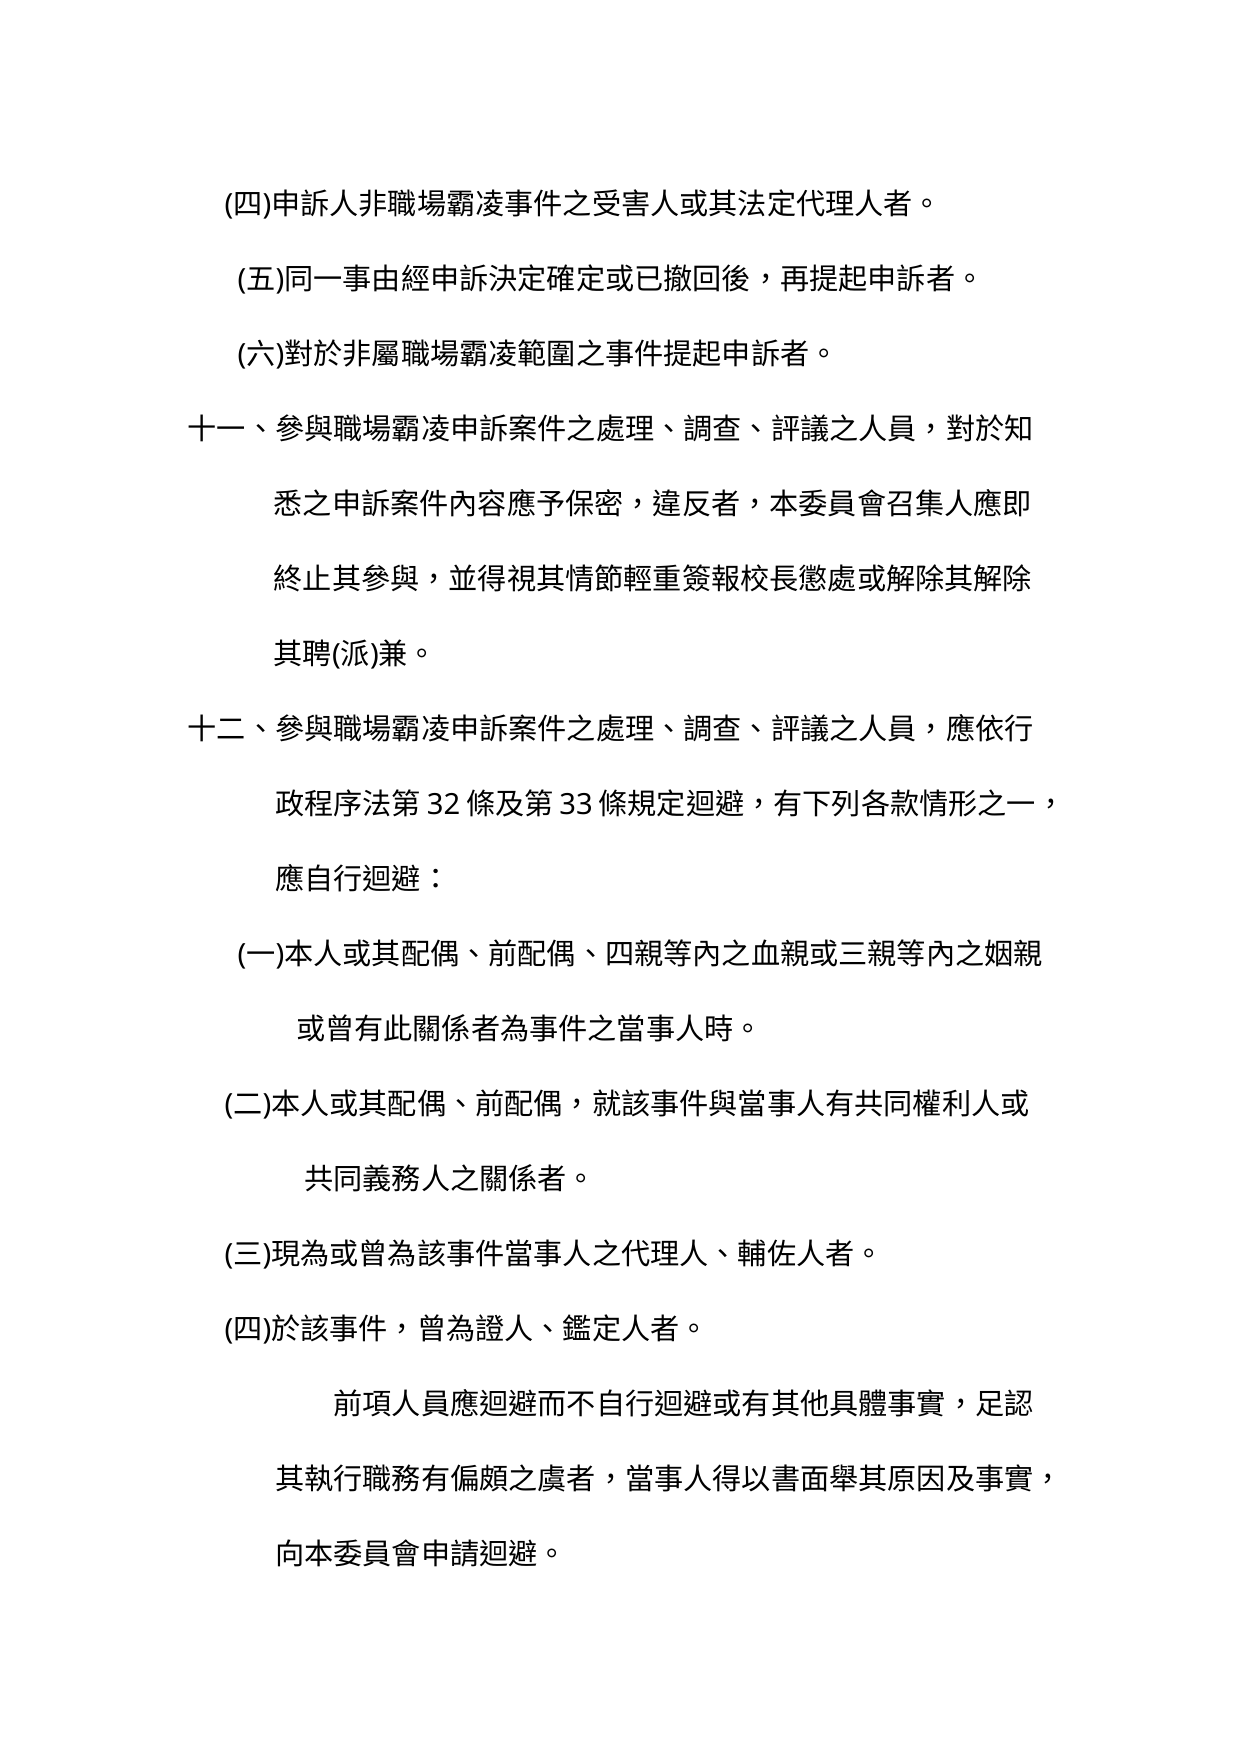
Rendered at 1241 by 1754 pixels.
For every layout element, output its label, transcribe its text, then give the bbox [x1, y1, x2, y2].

text (五)同一事由經申訴決定確定或已撤回後，再提起申訴者。 [208, 239, 1053, 314]
text 前項人員應迴避而不自行迴避或有其他具體事實，足認其執行職務有偏頗之虞者，當事人得以書面舉其原因及事實，向本委員會申請迴避。 [187, 1364, 1053, 1589]
text 十二、參與職場霸凌申訴案件之處理、調查、評議之人員，應依行政程序法第32條及第33條規定迴避，有下列各款情形之一，應自行迴避： [187, 689, 1053, 914]
text (四)於該事件，曾為證人、鑑定人者。 [187, 1289, 1053, 1364]
text (四)申訴人非職場霸凌事件之受害人或其法定代理人者。 [187, 164, 1053, 239]
text (六)對於非屬職場霸凌範圍之事件提起申訴者。 [208, 314, 1053, 389]
text 十一、參與職場霸凌申訴案件之處理、調查、評議之人員，對於知悉之申訴案件內容應予保密，違反者，本委員會召集人應即終止其參與，並得視其情節輕重簽報校長懲處或解除其解除其聘(派)兼。 [187, 389, 1053, 689]
text (三)現為或曾為該事件當事人之代理人、輔佐人者。 [187, 1214, 1053, 1289]
text (一)本人或其配偶、前配偶、四親等內之血親或三親等內之姻親或曾有此關係者為事件之當事人時。 [237, 914, 1053, 1064]
text (二)本人或其配偶、前配偶，就該事件與當事人有共同權利人或共同義務人之關係者。 [187, 1064, 1053, 1214]
